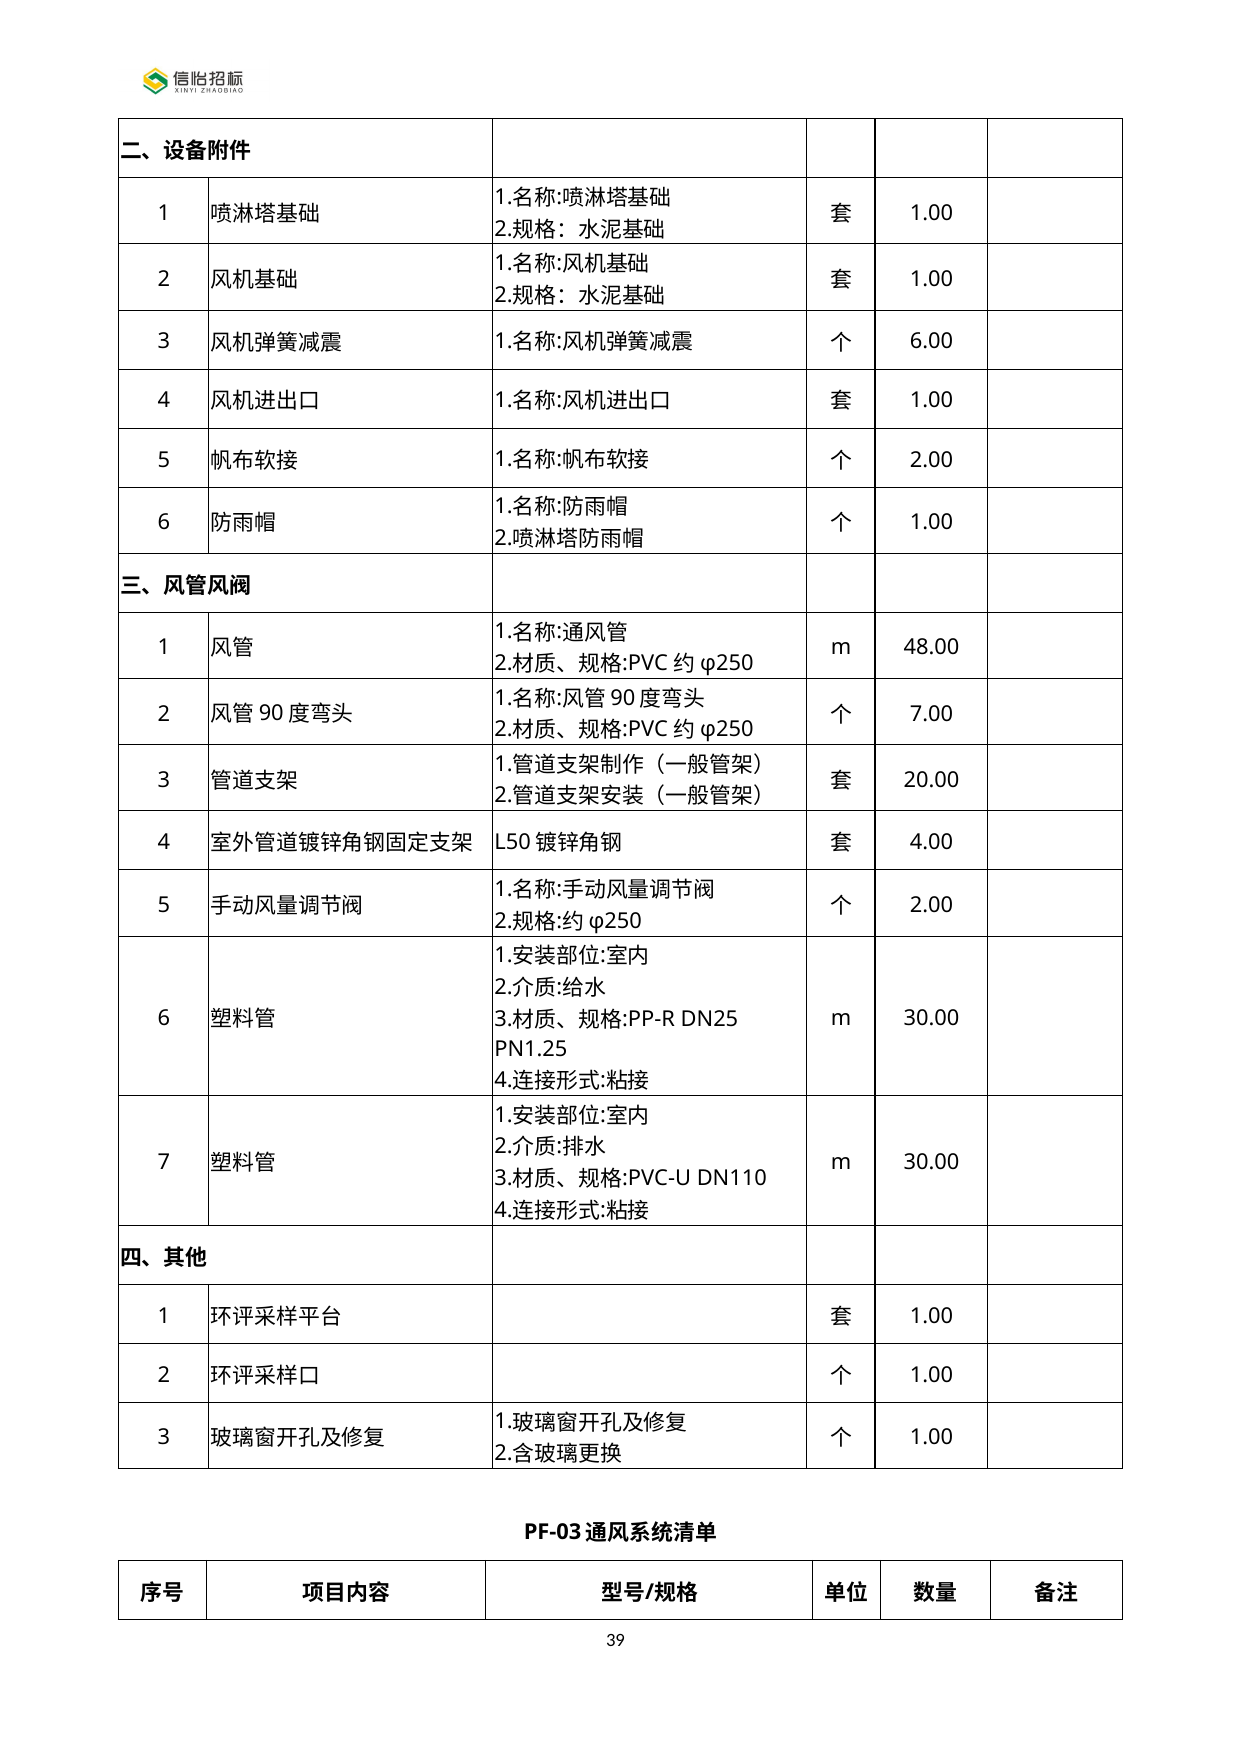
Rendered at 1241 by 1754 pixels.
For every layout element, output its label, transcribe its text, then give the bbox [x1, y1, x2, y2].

table_cell 3 [119, 745, 208, 810]
table_cell 套 [807, 1285, 874, 1343]
table_cell 1.名称:风管90度弯头 2.材质、规格:PVC 约φ250 [493, 679, 806, 744]
table_cell 个 [807, 1403, 874, 1468]
table_cell 1.00 [876, 244, 987, 309]
table_cell 1.名称:通风管 2.材质、规格:PVC 约φ250 [493, 613, 806, 678]
table_cell 1.00 [876, 370, 987, 428]
table_cell [807, 119, 874, 177]
table_cell 风管 [209, 613, 492, 678]
table_cell 喷淋塔基础 [209, 178, 492, 243]
table_cell [988, 178, 1122, 243]
table_cell [988, 1285, 1122, 1343]
table_cell 环评采样口 [209, 1344, 492, 1402]
table_cell 套 [807, 370, 874, 428]
table_cell [988, 554, 1122, 612]
table_cell 1.名称:风机弹簧减震 [493, 311, 806, 368]
table_cell [988, 745, 1122, 810]
table_cell 2.00 [876, 429, 987, 487]
table_cell m [807, 1096, 874, 1225]
table_cell [988, 370, 1122, 428]
table_cell 1.00 [876, 1403, 987, 1468]
table_cell 个 [807, 488, 874, 553]
table_cell 二、设备附件 [119, 119, 492, 177]
table_cell [988, 244, 1122, 309]
table_cell 套 [807, 178, 874, 243]
table_cell [988, 119, 1122, 177]
table_cell 1.玻璃窗开孔及修复 2.含玻璃更换 [493, 1403, 806, 1468]
table_cell 1.名称:防雨帽 2.喷淋塔防雨帽 [493, 488, 806, 553]
table_cell [493, 554, 806, 612]
table_cell 1.00 [876, 1285, 987, 1343]
table_cell [988, 679, 1122, 744]
table_cell [988, 429, 1122, 487]
picture [118, 59, 270, 102]
table_cell 1.名称:喷淋塔基础 2.规格：水泥基础 [493, 178, 806, 243]
table_cell 2.00 [876, 870, 987, 936]
table_cell [493, 1226, 806, 1284]
table_cell 风管90度弯头 [209, 679, 492, 744]
table_cell 个 [807, 311, 874, 368]
table_cell 6 [119, 488, 208, 553]
table_cell 风机进出口 [209, 370, 492, 428]
table_cell 帆布软接 [209, 429, 492, 487]
table_cell [807, 554, 874, 612]
table_cell 风机弹簧减震 [209, 311, 492, 368]
table_cell [988, 488, 1122, 553]
table_cell 3 [119, 1403, 208, 1468]
table_cell 风机基础 [209, 244, 492, 309]
table_cell [876, 554, 987, 612]
table_cell [988, 937, 1122, 1095]
table_cell 1.安装部位:室内 2.介质:排水 3.材质、规格:PVC-U DN110 4.连接形式:粘接 [493, 1096, 806, 1225]
table_cell 塑料管 [209, 1096, 492, 1225]
table_cell 2 [119, 679, 208, 744]
table_cell 7.00 [876, 679, 987, 744]
table_cell 1.名称:风机基础 2.规格：水泥基础 [493, 244, 806, 309]
table_cell L50镀锌角钢 [493, 811, 806, 869]
table_cell 套 [807, 745, 874, 810]
table_cell 3 [119, 311, 208, 368]
table_cell 数量 [881, 1561, 990, 1619]
table_cell 2 [119, 244, 208, 309]
table_cell 塑料管 [209, 937, 492, 1095]
table_cell 玻璃窗开孔及修复 [209, 1403, 492, 1468]
table_cell [988, 311, 1122, 368]
table_cell 4 [119, 811, 208, 869]
table_cell [988, 613, 1122, 678]
table_cell [988, 870, 1122, 936]
table_cell 20.00 [876, 745, 987, 810]
table_cell 30.00 [876, 1096, 987, 1225]
table_cell 1 [119, 613, 208, 678]
table_cell 1 [119, 178, 208, 243]
table_cell 型号/规格 [486, 1561, 812, 1619]
table_cell 2 [119, 1344, 208, 1402]
table_cell 个 [807, 679, 874, 744]
table_cell [988, 1344, 1122, 1402]
table_cell [988, 1096, 1122, 1225]
table_cell [493, 119, 806, 177]
table_cell [876, 1226, 987, 1284]
table_cell 个 [807, 870, 874, 936]
table_cell 防雨帽 [209, 488, 492, 553]
table_cell [493, 1285, 806, 1343]
table_cell 1.名称:帆布软接 [493, 429, 806, 487]
table_cell 4 [119, 370, 208, 428]
table_cell 1.00 [876, 488, 987, 553]
table_cell 6.00 [876, 311, 987, 368]
table_cell 项目内容 [207, 1561, 485, 1619]
table_cell 5 [119, 870, 208, 936]
table_cell 6 [119, 937, 208, 1095]
table_cell 7 [119, 1096, 208, 1225]
table_cell 5 [119, 429, 208, 487]
table_cell 个 [807, 1344, 874, 1402]
table_cell 单位 [813, 1561, 880, 1619]
table_cell m [807, 937, 874, 1095]
table_cell 1.安装部位:室内 2.介质:给水 3.材质、规格:PP-R DN25 PN1.25 4.连接形式:粘接 [493, 937, 806, 1095]
table_cell 1.00 [876, 178, 987, 243]
table_cell 四、其他 [119, 1226, 492, 1284]
table_cell 环评采样平台 [209, 1285, 492, 1343]
table_cell [807, 1226, 874, 1284]
table_cell [988, 1226, 1122, 1284]
table_cell 套 [807, 244, 874, 309]
table_cell [988, 1403, 1122, 1468]
table_cell m [807, 613, 874, 678]
table_cell 1.名称:手动风量调节阀 2.规格:约φ250 [493, 870, 806, 936]
table_cell 1.00 [876, 1344, 987, 1402]
table_cell 手动风量调节阀 [209, 870, 492, 936]
table_cell 48.00 [876, 613, 987, 678]
table_cell 4.00 [876, 811, 987, 869]
table_cell 三、风管风阀 [119, 554, 492, 612]
table_header PF-03通风系统清单 [118, 1501, 1122, 1560]
table_cell [988, 811, 1122, 869]
table_cell 备注 [991, 1561, 1122, 1619]
table_cell [876, 119, 987, 177]
table_cell 30.00 [876, 937, 987, 1095]
table_cell 管道支架 [209, 745, 492, 810]
table_cell 室外管道镀锌角钢固定支架 [209, 811, 492, 869]
table_cell 个 [807, 429, 874, 487]
table_cell 1.管道支架制作（一般管架） 2.管道支架安装（一般管架） [493, 745, 806, 810]
table_cell 1 [119, 1285, 208, 1343]
table_cell 序号 [119, 1561, 206, 1619]
table_cell [493, 1344, 806, 1402]
table_cell 1.名称:风机进出口 [493, 370, 806, 428]
table_cell 套 [807, 811, 874, 869]
